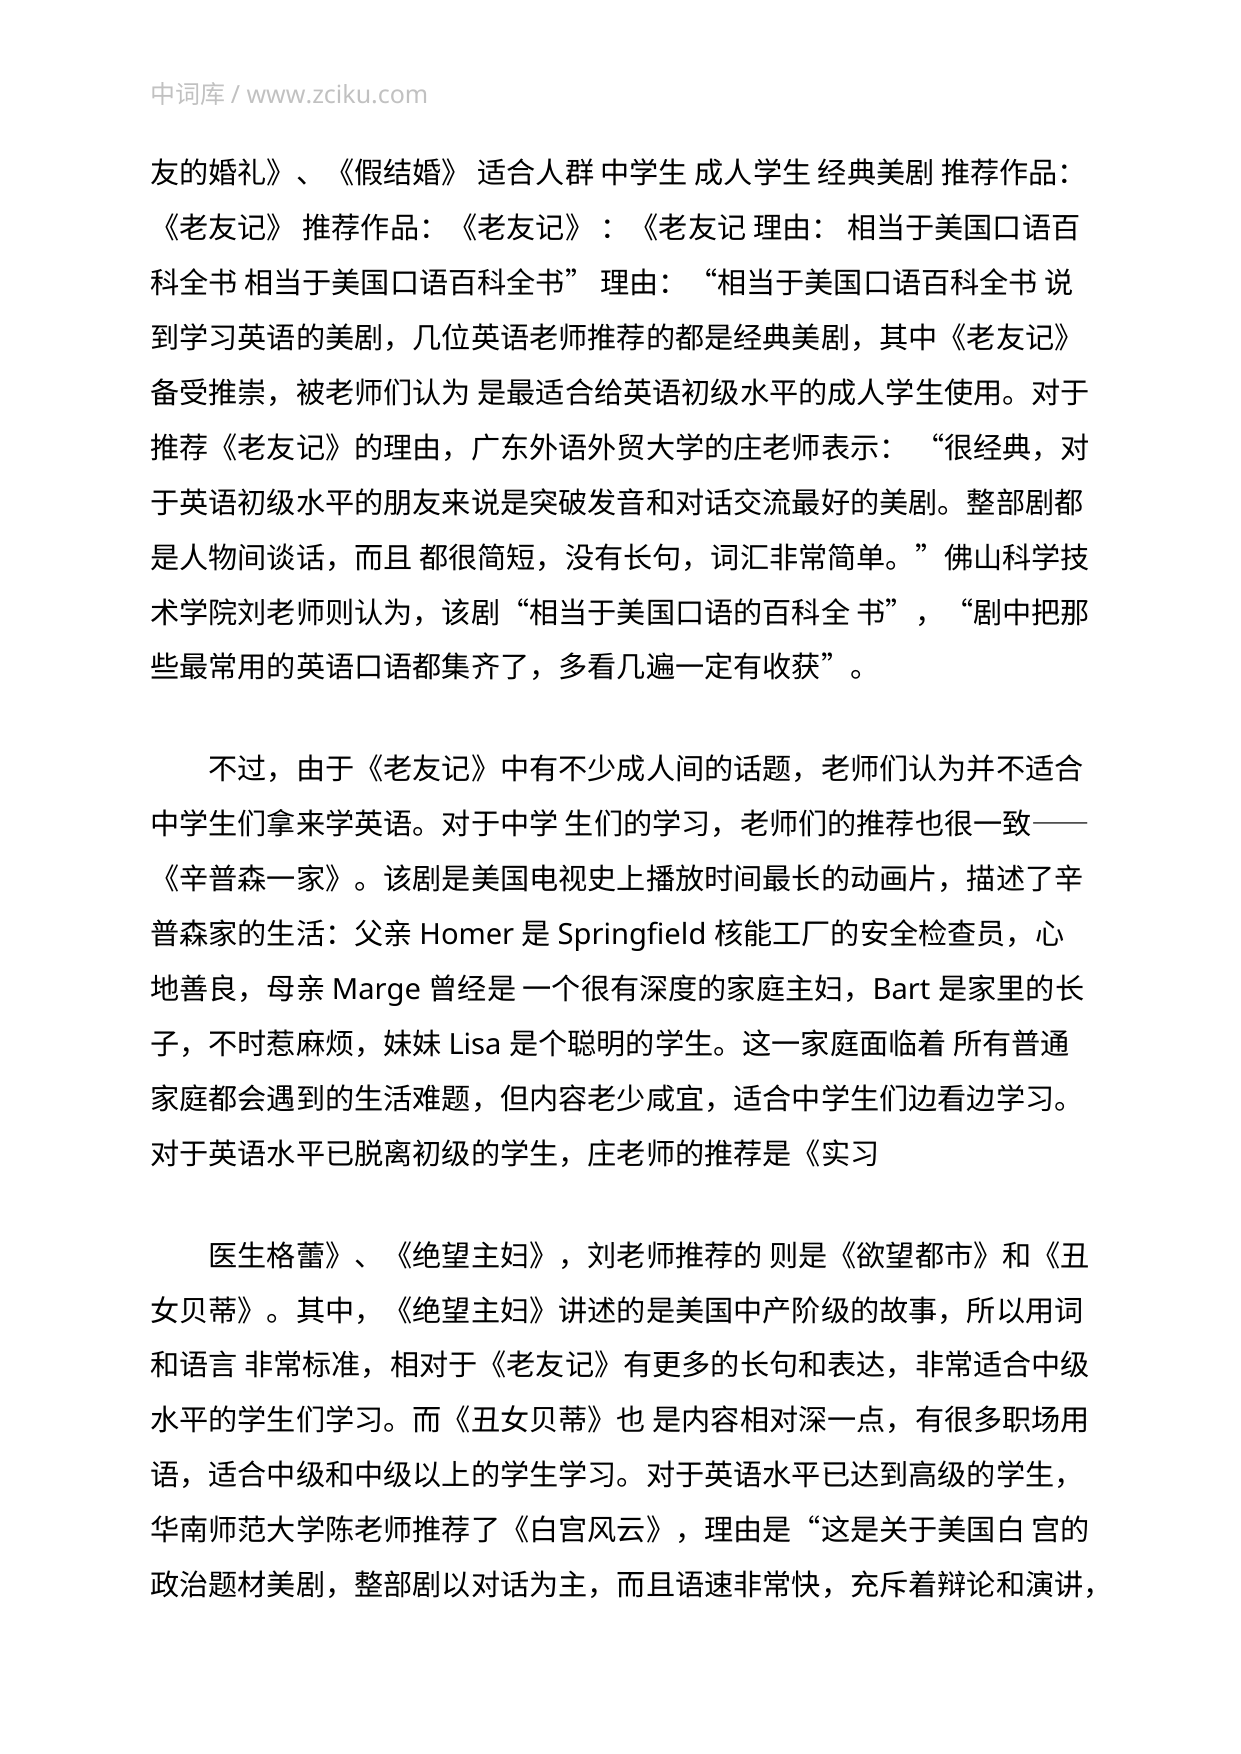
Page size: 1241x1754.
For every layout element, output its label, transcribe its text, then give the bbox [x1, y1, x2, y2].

text 不过，由于《老友记》中有不少成人间的话题，老师们认为并不适合中学生们拿来学英语。对于中学 生们的学习，老师们的推荐也很一致——《辛普森一家》。该剧是美国电视史上播放时间最长的动画片，描述了辛普森家的生活：父亲 Homer 是 Springfield 核能工厂的安全检查员，心地善良，母亲 Marge 曾经是 一个很有深度的家庭主妇，Bart 是家里的长子，不时惹麻烦，妹妹 Lisa 是个聪明的学生。这一家庭面临着 所有普通家庭都会遇到的生活难题，但内容老少咸宜，适合中学生们边看边学习。对于英语水平已脱离初级的学生，庄老师的推荐是《实习 [150, 746, 1090, 1173]
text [150, 150, 1090, 686]
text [150, 1232, 1090, 1604]
